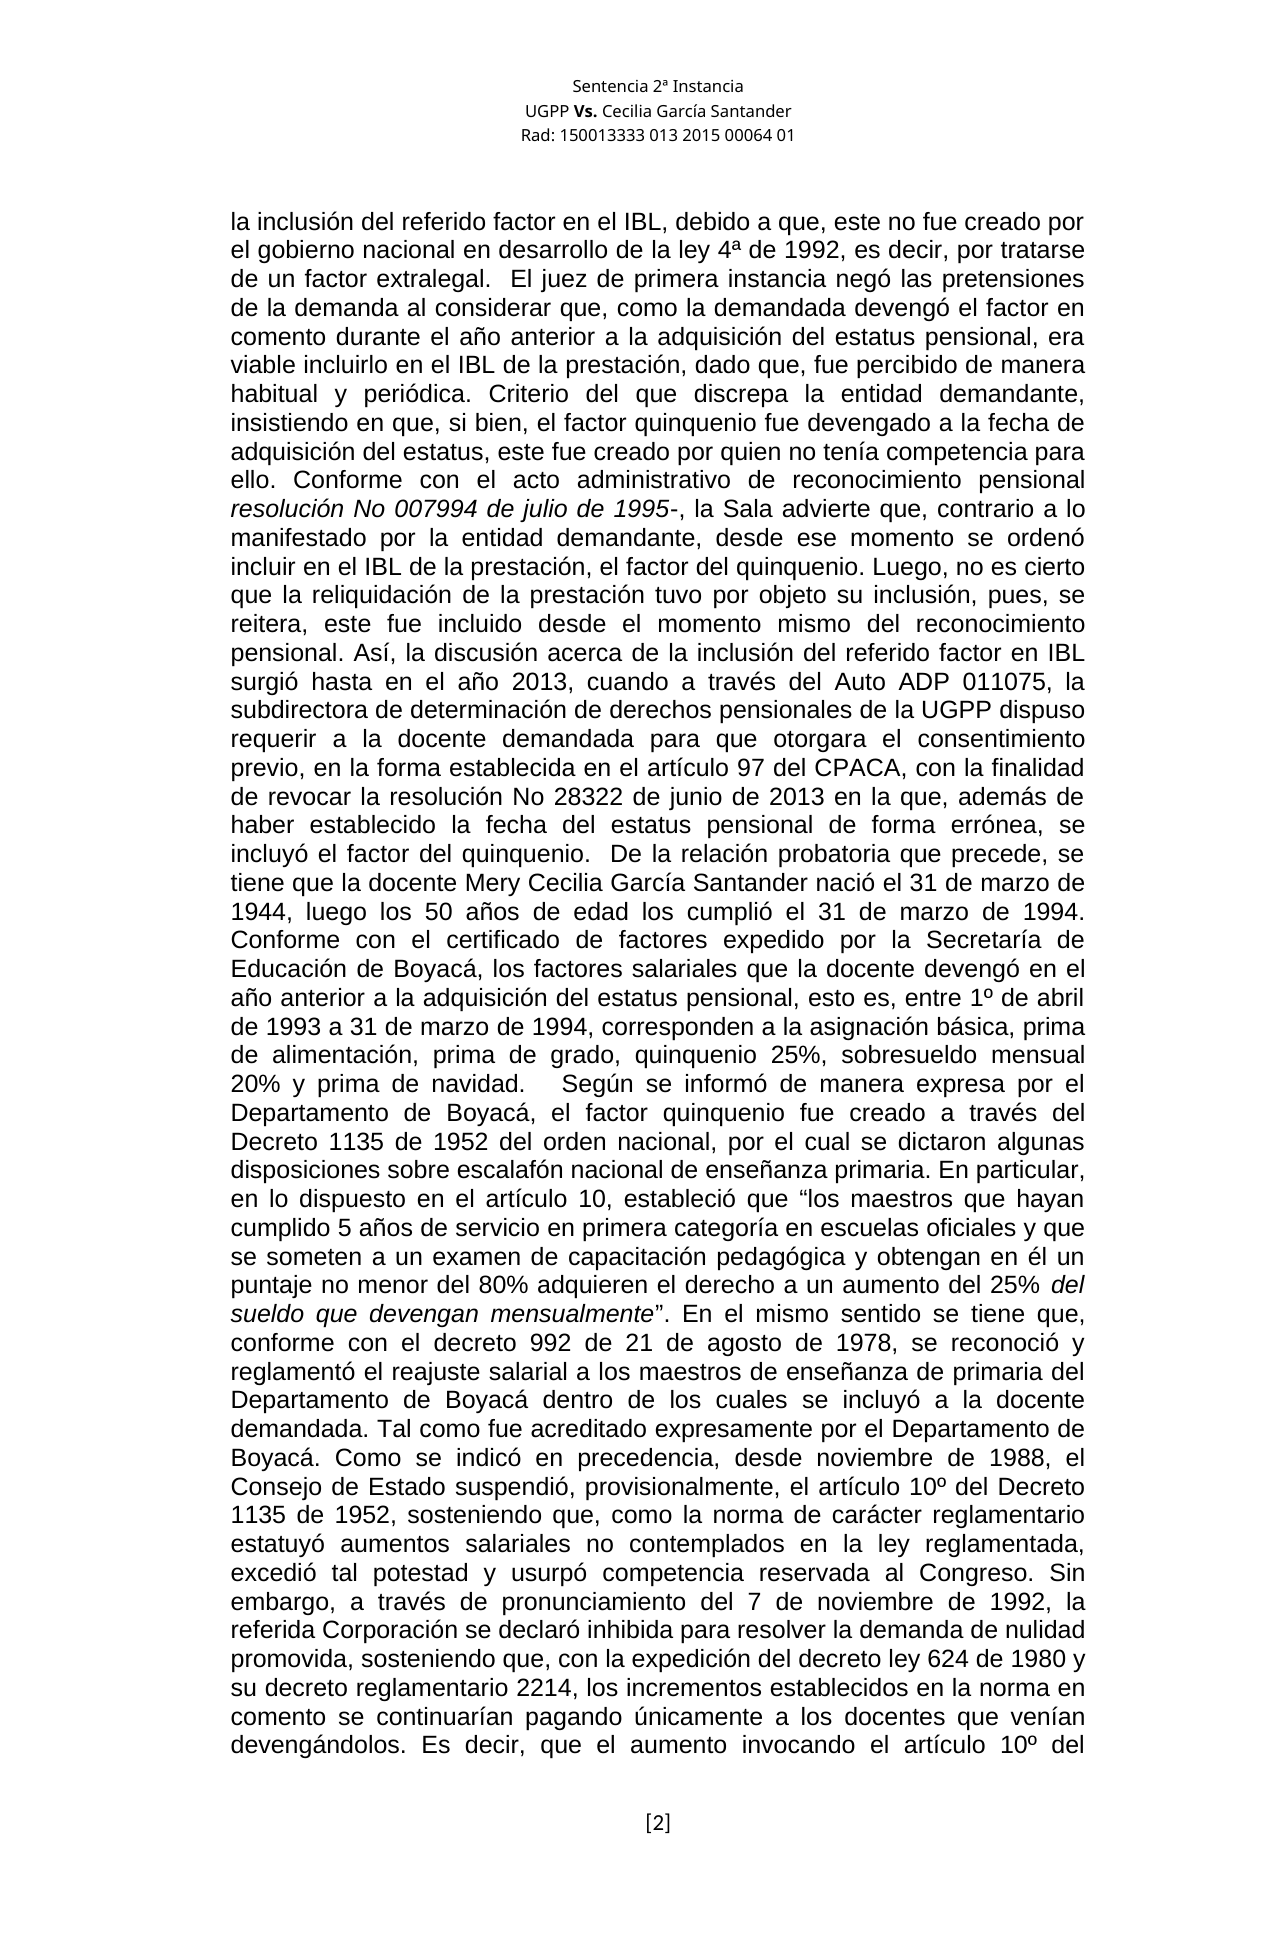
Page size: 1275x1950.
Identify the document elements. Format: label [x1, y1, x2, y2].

text [230, 207, 1087, 1759]
